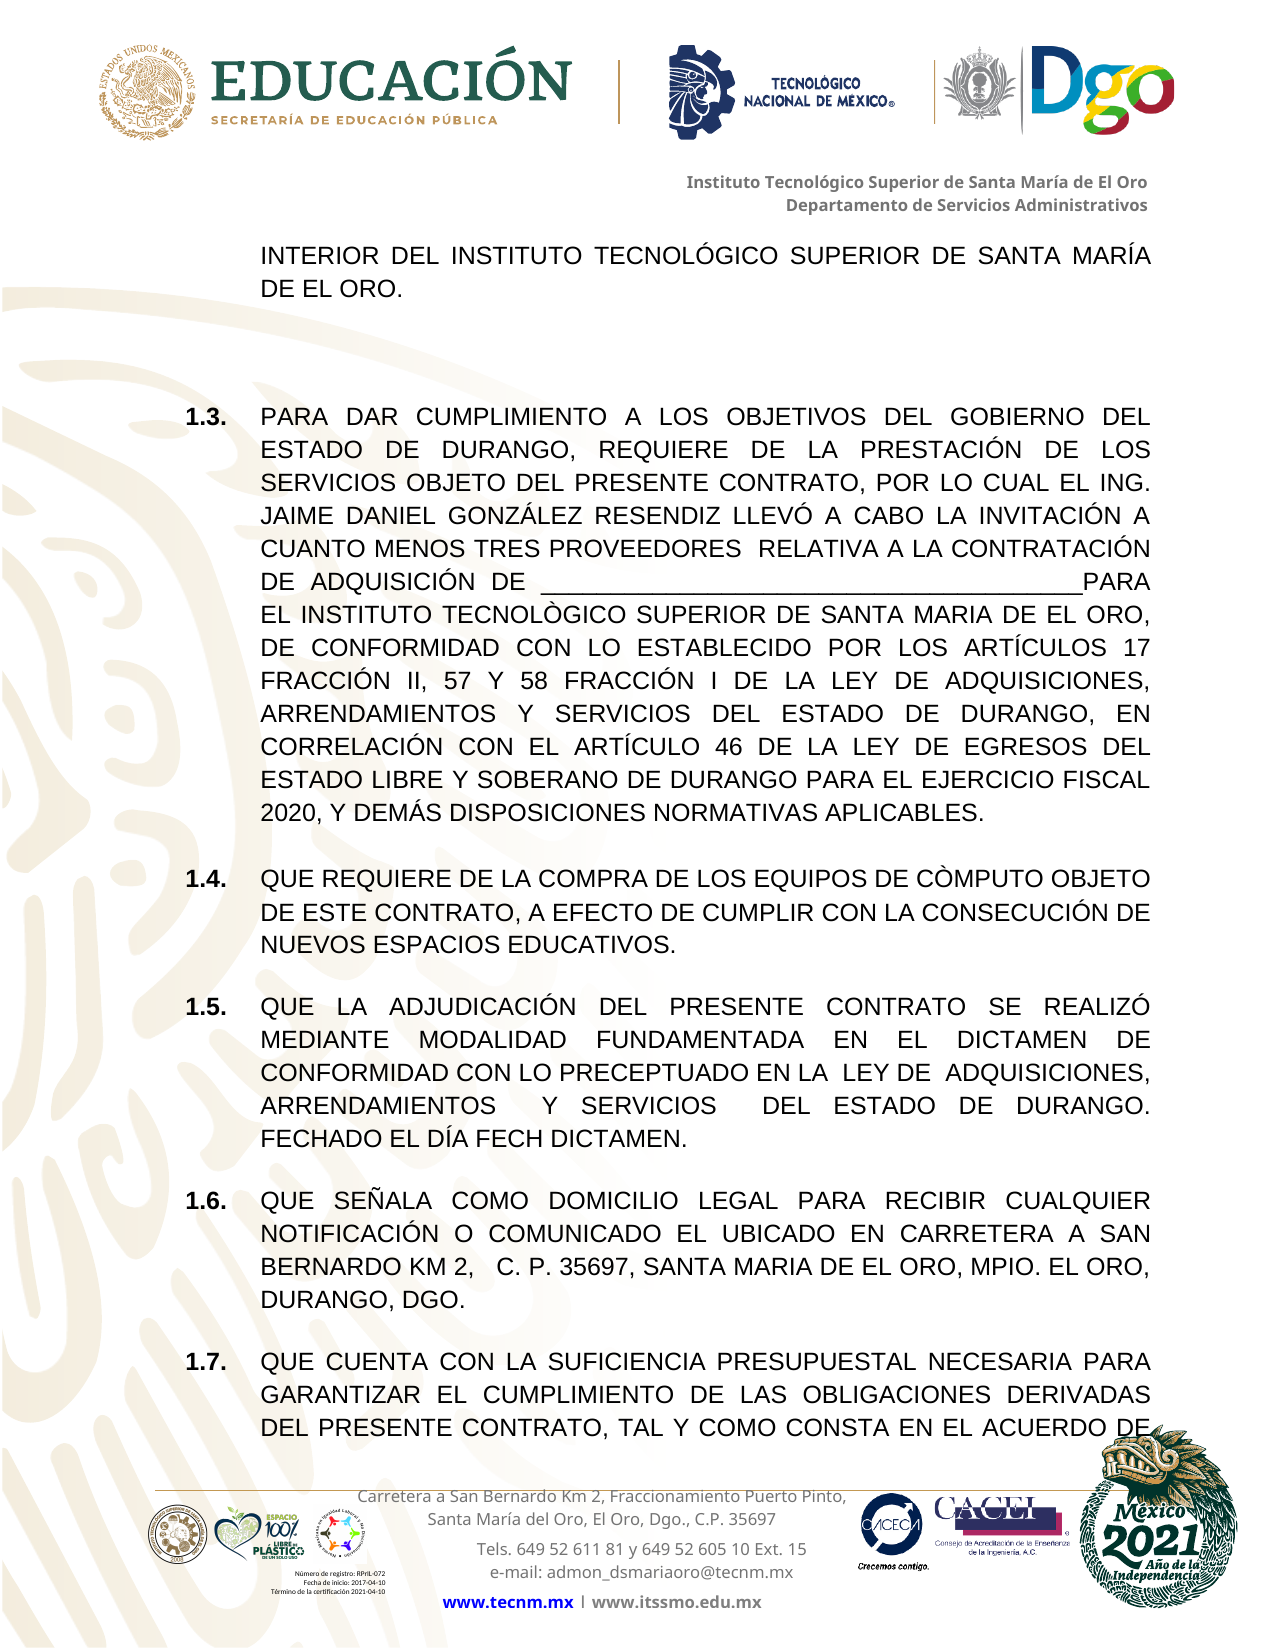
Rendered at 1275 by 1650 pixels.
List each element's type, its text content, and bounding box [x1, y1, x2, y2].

list PARA DAR CUMPLIMIENTO A LOS OBJETIVOS DEL GOBIERNO DEL ESTADO DE DURANGO, REQUIERE DE LA PRESTACIÓN DE LOS SERVICIOS OBJETO DEL PRESENTE CONTRATO, POR LO CUAL EL ING. JAIME DANIEL GONZÁLEZ RESENDIZ LLEVÓ A CABO LA INVITACIÓN A CUANTO MENOS TRES PROVEEDORES RELATIVA A LA CONTRATACIÓN DE ADQUISICIÓN DE _______________________________________PARA EL INSTITUTO TECNOLÒGICO SUPERIOR DE SANTA MARIA DE EL ORO, DE CONFORMIDAD CON LO ESTABLECIDO POR LOS ARTÍCULOS 17 FRACCIÓN II, 57 Y 58 FRACCIÓN I DE LA LEY DE ADQUISICIONES, ARRENDAMIENTOS Y SERVICIOS DEL ESTADO DE DURANGO, EN CORRELACIÓN CON EL ARTÍCULO 46 DE LA LEY DE EGRESOS DEL ESTADO LIBRE Y SOBERANO DE DURANGO PARA EL EJERCICIO FISCAL 2020, Y DEMÁS DISPOSICIONES NORMATIVAS APLICABLES. [185, 402, 1152, 827]
picture [313, 1504, 367, 1564]
picture [943, 46, 1175, 135]
list QUE LA ADJUDICACIÓN DEL PRESENTE CONTRATO SE REALIZÓ MEDIANTE MODALIDAD FUNDAMENTADA EN EL DICTAMEN DE CONFORMIDAD CON LO PRECEPTUADO EN LA LEY DE ADQUISICIONES, ARRENDAMIENTOS Y SERVICIOS DEL ESTADO DE DURANGO. FECHADO EL DÍA FECH DICTAMEN. [185, 992, 1152, 1153]
list QUE SEÑALA COMO DOMICILIO LEGAL PARA RECIBIR CUALQUIER NOTIFICACIÓN O COMUNICADO EL UBICADO EN CARRETERA A SAN BERNARDO KM 2, C. P. 35697, SANTA MARIA DE EL ORO, MPIO. EL ORO, DURANGO, DGO. [185, 1186, 1152, 1314]
list QUE REQUIERE DE LA COMPRA DE LOS EQUIPOS DE CÒMPUTO OBJETO DE ESTE CONTRATO, A EFECTO DE CUMPLIR CON LA CONSECUCIÓN DE NUEVOS ESPACIOS EDUCATIVOS. [185, 864, 1152, 959]
picture [147, 1504, 309, 1564]
picture [803, 1488, 1070, 1577]
